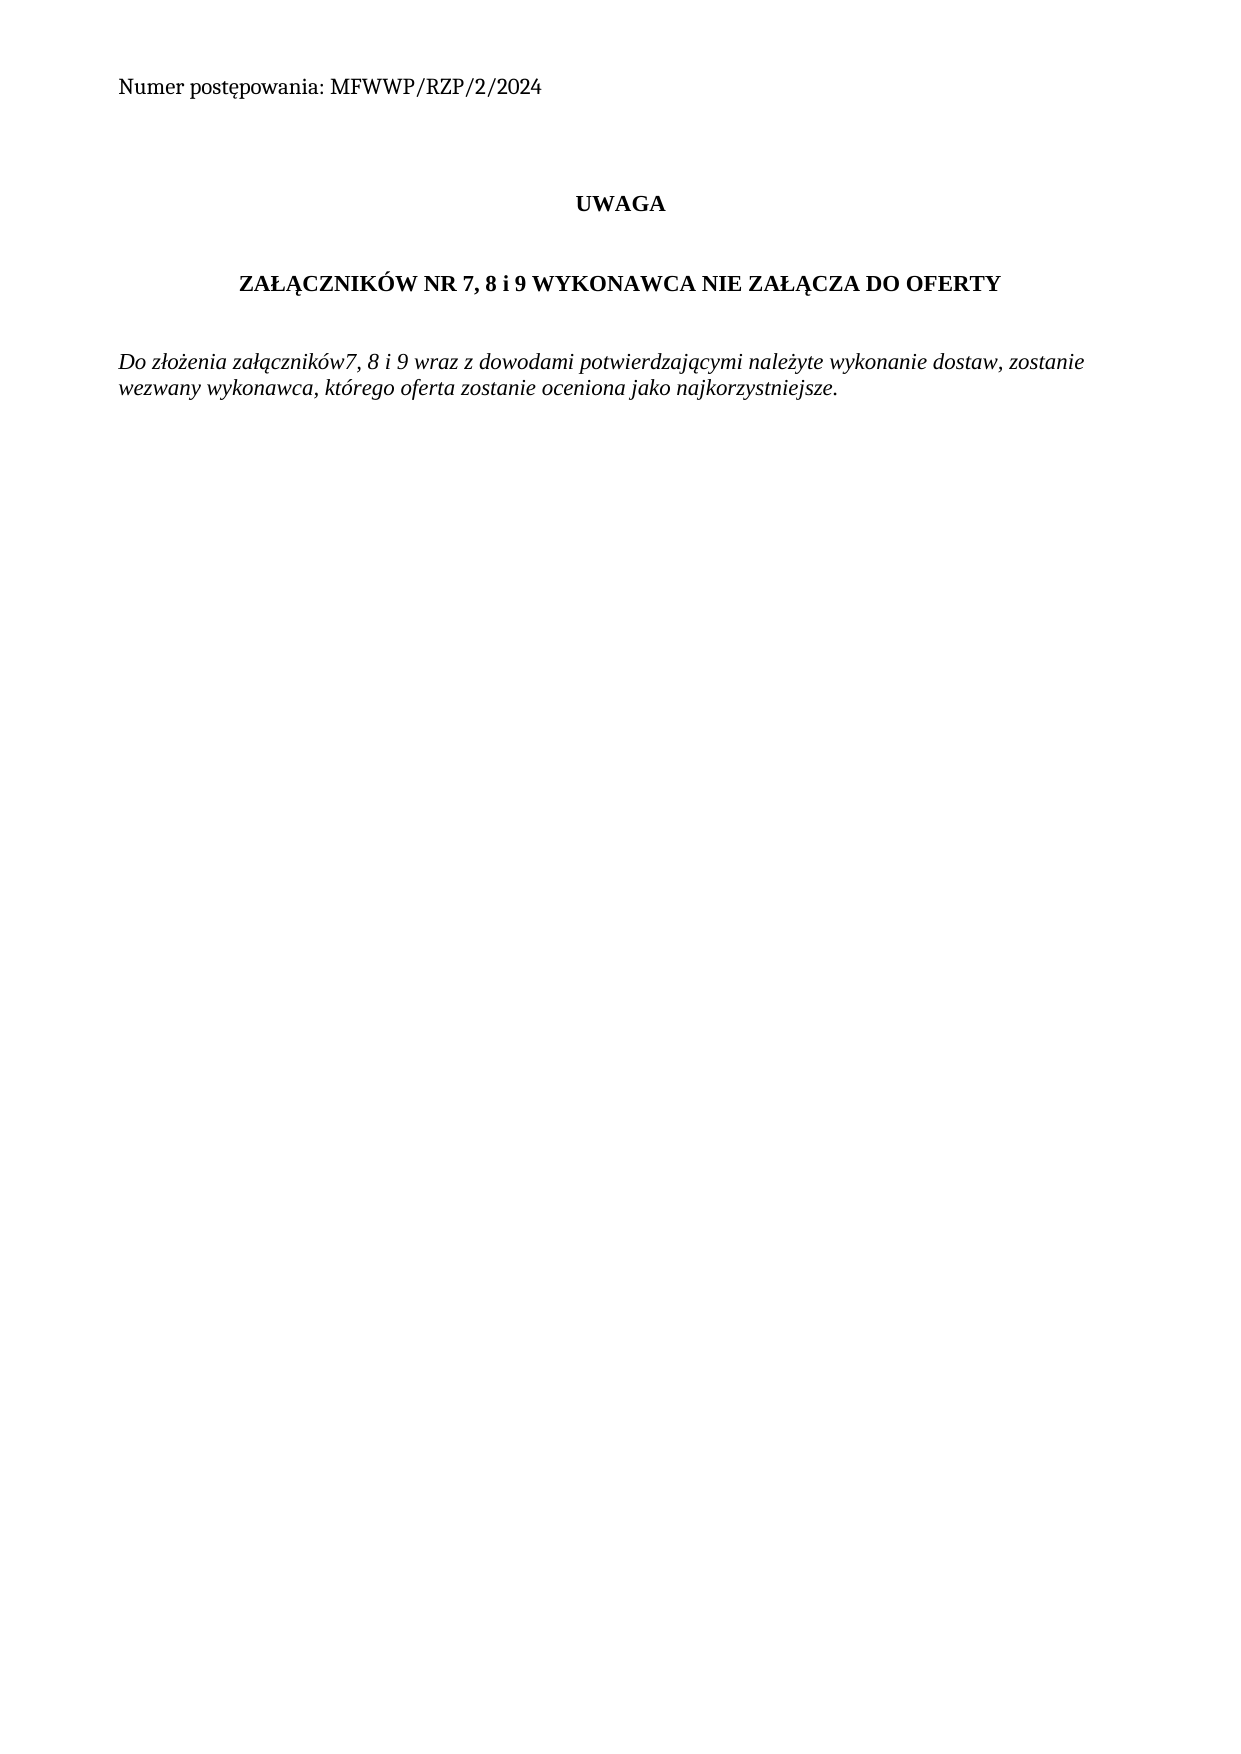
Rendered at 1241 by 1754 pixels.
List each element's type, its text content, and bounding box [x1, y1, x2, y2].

text Do złożenia załączników7, 8 i 9 wraz z dowodami potwierdzającymi należyte wykonanie dostaw, zostanie wezwany wykonawca, którego oferta zostanie oceniona jako najkorzystniejsze. [118, 349, 1144, 400]
text ZAŁĄCZNIKÓW NR 7, 8 i 9 WYKONAWCA NIE ZAŁĄCZA DO OFERTY [118, 270, 1122, 296]
subtitle UWAGA [118, 190, 1123, 216]
